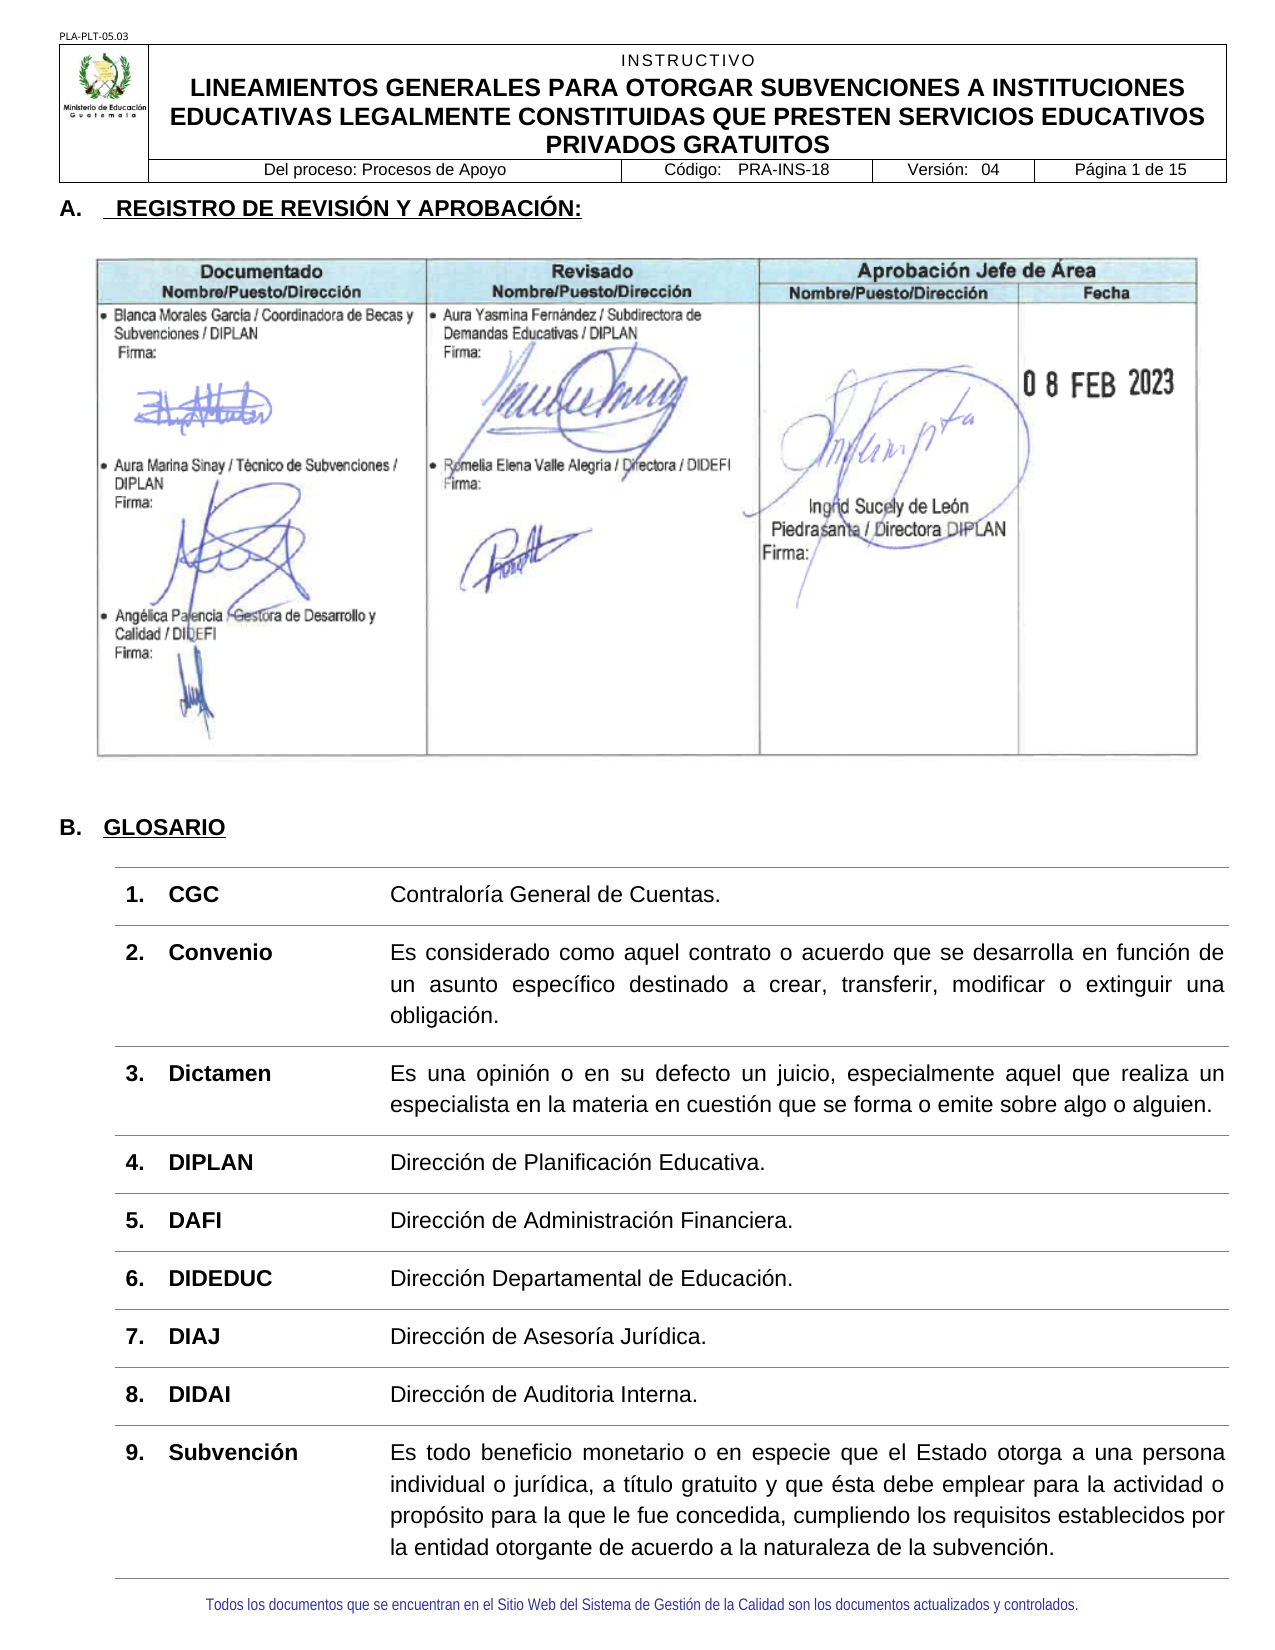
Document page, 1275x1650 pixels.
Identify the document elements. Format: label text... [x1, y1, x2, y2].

table_cell DIPLAN [165, 1136, 387, 1193]
table_cell Dirección de Auditoria Interna. [387, 1368, 1228, 1425]
table_cell Es todo beneficio monetario o en especie que el Estado otorga a una persona individual o jurídica, a título gratuito y que ésta debe emplear para la actividad o propósito para la que le fue concedida, cumpliendo los requisitos establecidos por la entidad otorgante de acuerdo a la naturaleza de la subvención. [387, 1426, 1228, 1577]
table_cell [115, 1368, 165, 1425]
picture [62, 50, 147, 120]
table_cell [115, 1252, 165, 1309]
table_cell [115, 1047, 165, 1135]
table_cell Dictamen [165, 1047, 387, 1135]
table_cell DIAJ [165, 1310, 387, 1367]
table_cell DIDEDUC [165, 1252, 387, 1309]
table_cell DIDAI [165, 1368, 387, 1425]
table_cell [115, 1426, 165, 1577]
table_header [115, 868, 165, 925]
table_cell [115, 926, 165, 1046]
table_header Contraloría General de Cuentas. [387, 868, 1228, 925]
list REGISTRO DE REVISIÓN Y APROBACIÓN: [59, 195, 1225, 222]
table_cell [115, 1194, 165, 1251]
list GLOSARIO [59, 814, 1225, 841]
table_cell Es una opinión o en su defecto un juicio, especialmente aquel que realiza un especialista en la materia en cuestión que se forma o emite sobre algo o alguien. [387, 1047, 1228, 1135]
table_cell Dirección Departamental de Educación. [387, 1252, 1228, 1309]
table_cell Dirección de Administración Financiera. [387, 1194, 1228, 1251]
table_cell Dirección de Planificación Educativa. [387, 1136, 1228, 1193]
table_cell DAFI [165, 1194, 387, 1251]
table_cell [115, 1310, 165, 1367]
table_cell Dirección de Asesoría Jurídica. [387, 1310, 1228, 1367]
table_cell Convenio [165, 926, 387, 1046]
table_cell Subvención [165, 1426, 387, 1577]
table_cell Es considerado como aquel contrato o acuerdo que se desarrolla en función de un asunto específico destinado a crear, transferir, modificar o extinguir una obligación. [387, 926, 1228, 1046]
table_header CGC [165, 868, 387, 925]
table_cell [115, 1136, 165, 1193]
